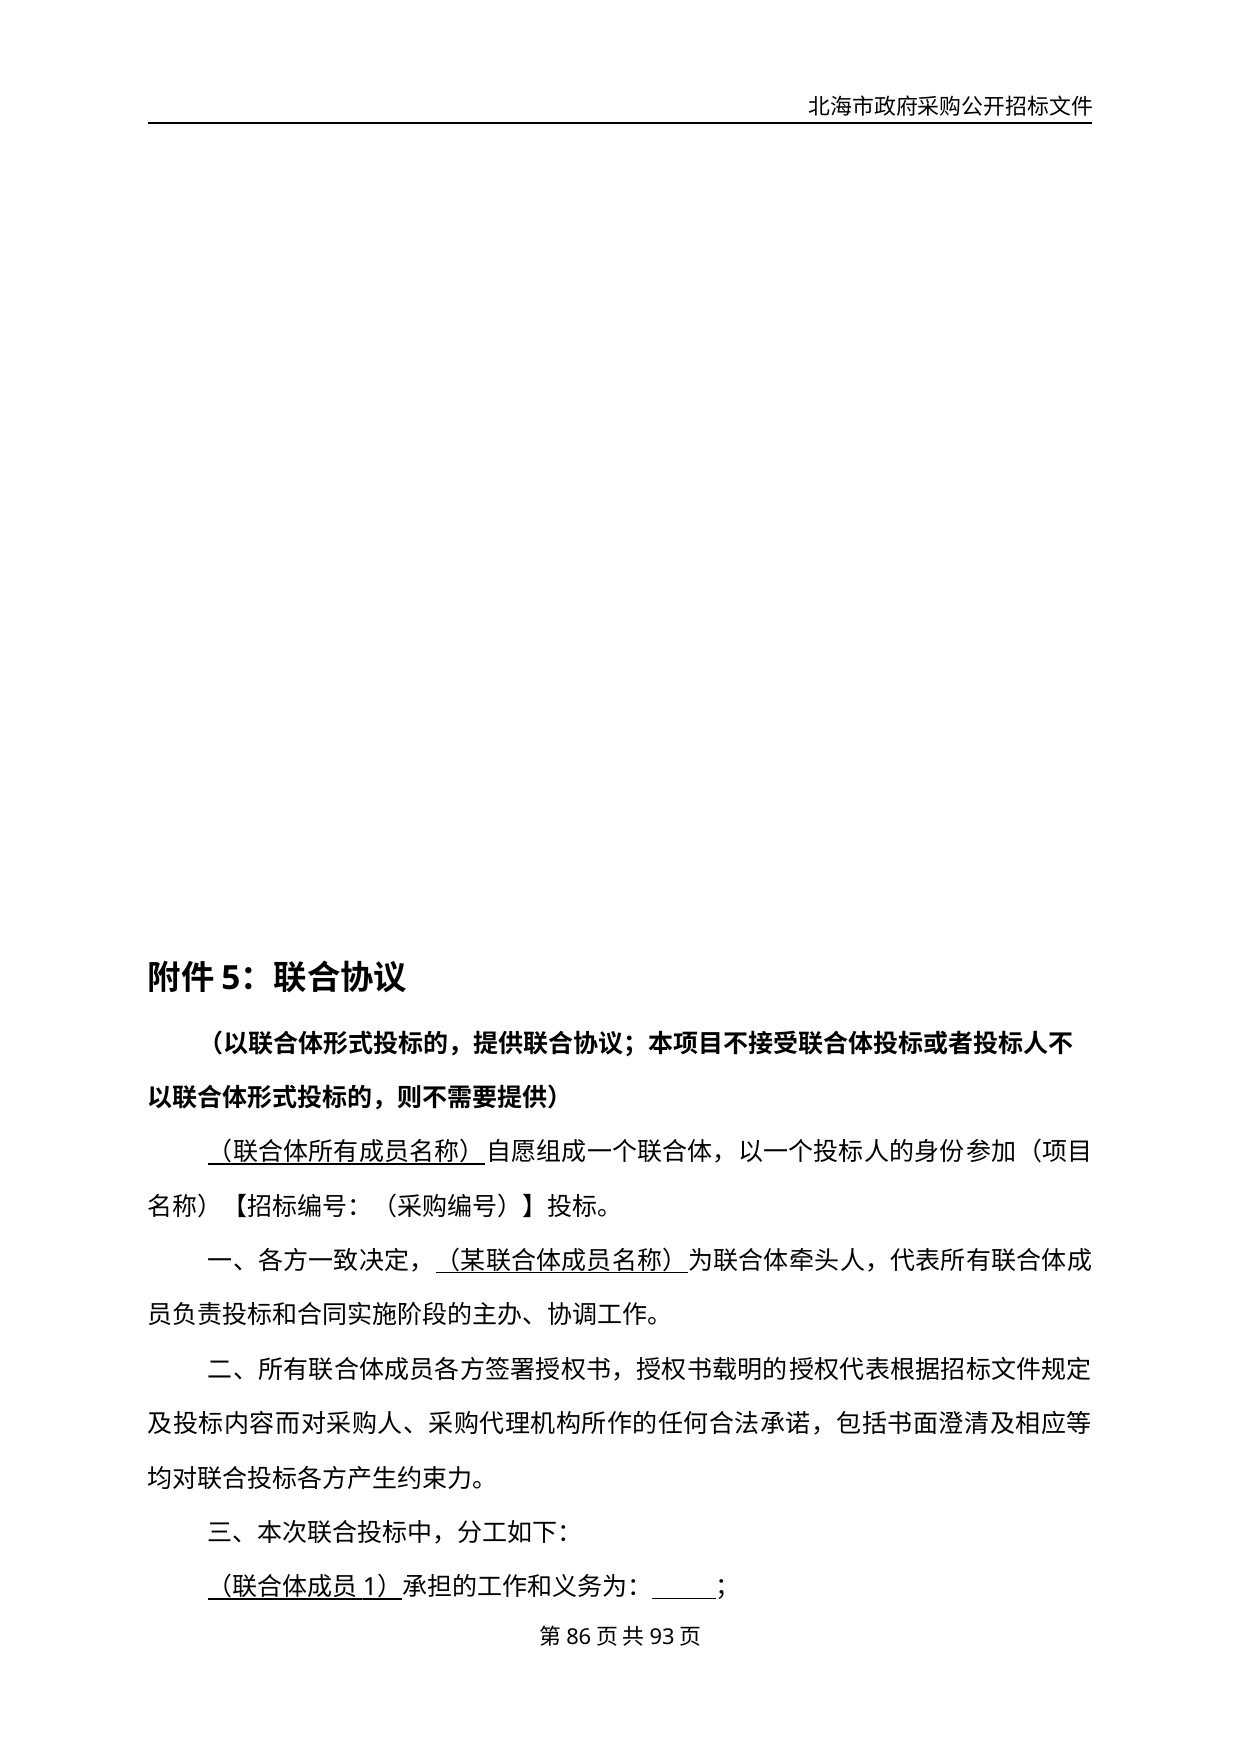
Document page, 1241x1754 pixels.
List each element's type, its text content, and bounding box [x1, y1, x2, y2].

text （联合体所有成员名称）自愿组成一个联合体，以一个投标人的身份参加（项目名称）【招标编号：（采购编号）】投标。 [148, 1132, 1092, 1222]
text （以联合体形式投标的，提供联合协议；本项目不接受联合体投标或者投标人不以联合体形式投标的，则不需要提供） [148, 1023, 1092, 1114]
text 二、所有联合体成员各方签署授权书，授权书载明的授权代表根据招标文件规定及投标内容而对采购人、采购代理机构所作的任何合法承诺，包括书面澄清及相应等均对联合投标各方产生约束力。 [148, 1349, 1092, 1494]
text 一、各方一致决定，（某联合体成员名称）为联合体牵头人，代表所有联合体成员负责投标和合同实施阶段的主办、协调工作。 [148, 1241, 1092, 1331]
text 附件5：联合协议 [148, 950, 1092, 999]
text 三、本次联合投标中，分工如下： [148, 1512, 1092, 1549]
text （联合体成员1）承担的工作和义务为： ； [148, 1567, 1092, 1603]
